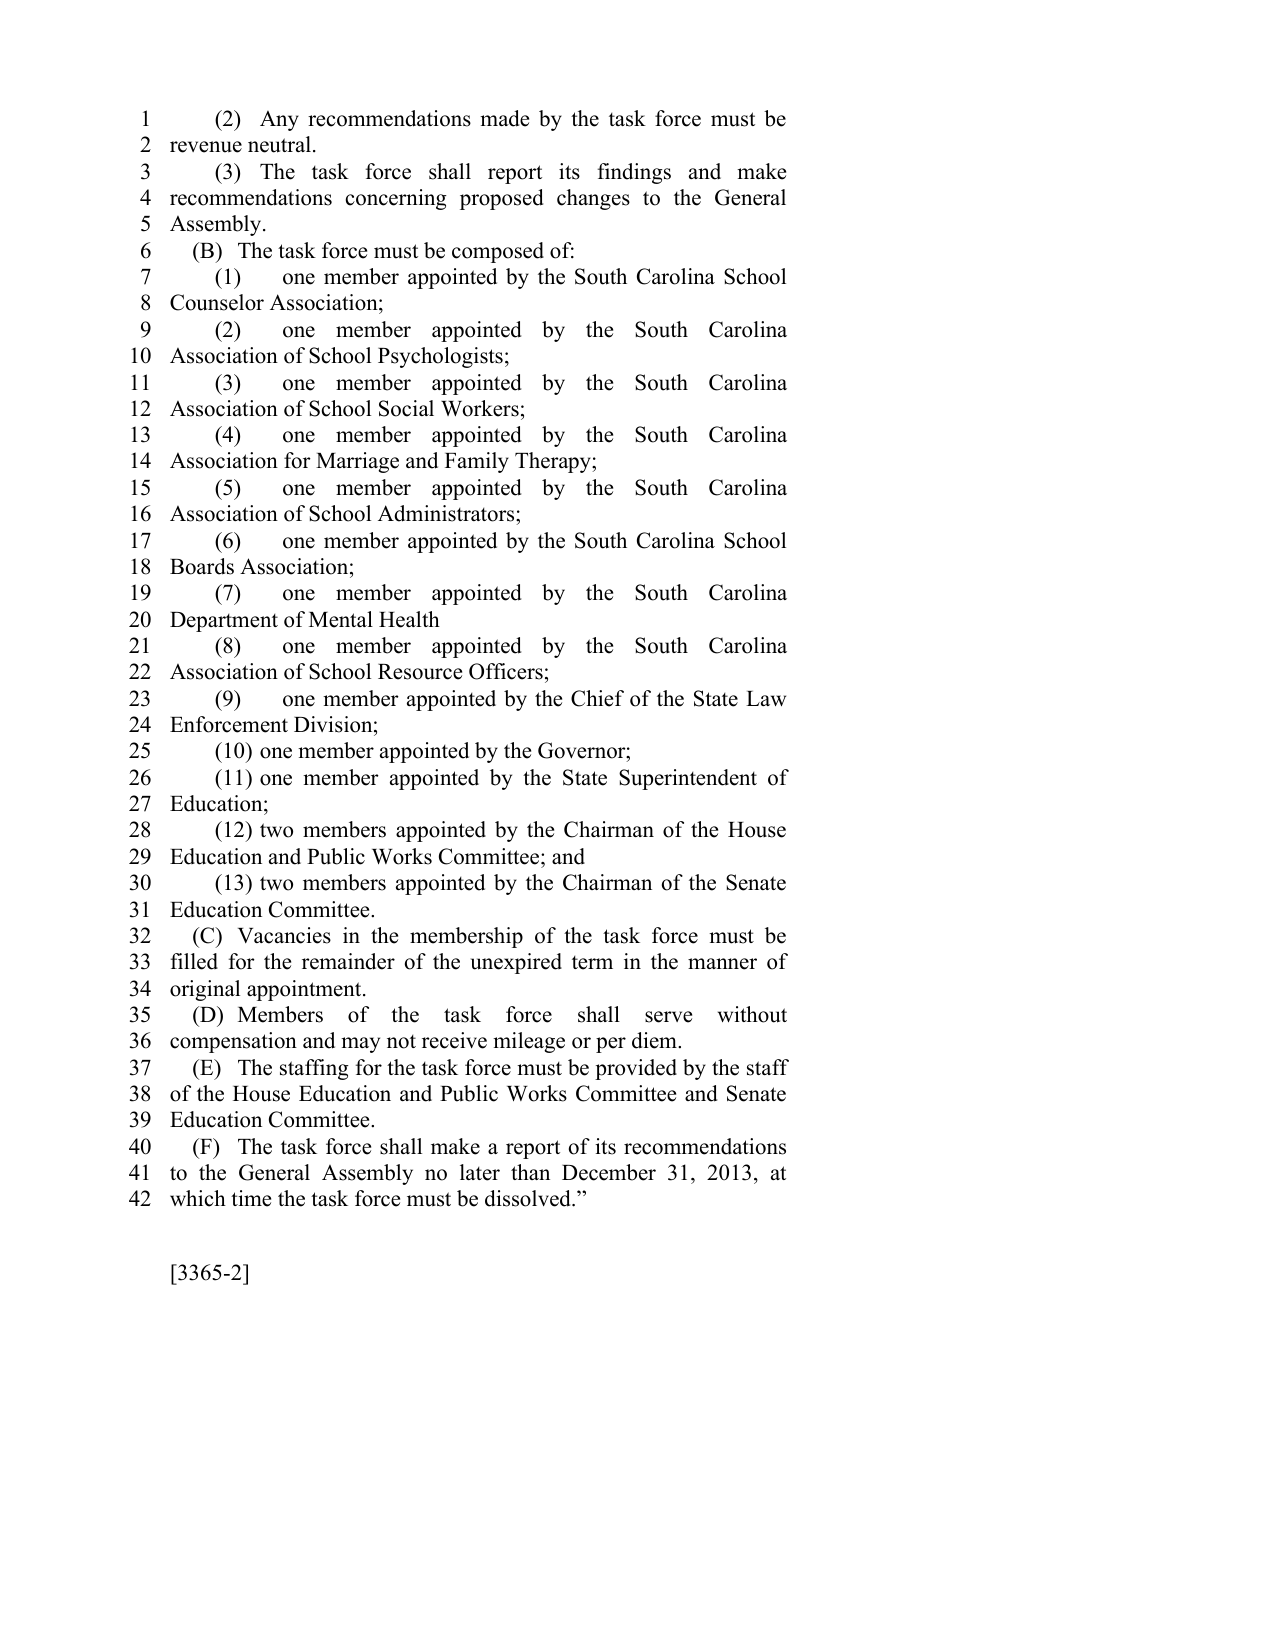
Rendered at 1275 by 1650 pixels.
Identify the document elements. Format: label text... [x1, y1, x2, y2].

text (B) The task force must be composed of: [169, 237, 787, 263]
text (6) one member appointed by the South Carolina School Boards Association; [169, 527, 787, 579]
text (4) one member appointed by the South Carolina Association for Marriage and Family Therapy; [169, 421, 787, 474]
text (D) Members of the task force shall serve without compensation and may not receive mileage or per diem. [169, 1001, 787, 1054]
text (3) The task force shall report its findings and make recommendations concerning proposed changes to the General Assembly. [169, 158, 787, 237]
text (13) two members appointed by the Chairman of the Senate Education Committee. [169, 869, 787, 922]
text (2) one member appointed by the South Carolina Association of School Psychologists; [169, 316, 787, 368]
text (F) The task force shall make a report of its recommendations to the General Assembly no later than December 31, 2013, at which time the task force must be dissolved.” [169, 1133, 787, 1212]
text (11) one member appointed by the State Superintendent of Education; [169, 764, 787, 817]
text (2) Any recommendations made by the task force must be revenue neutral. [169, 105, 787, 158]
text (3) one member appointed by the South Carolina Association of School Social Workers; [169, 368, 787, 421]
text (8) one member appointed by the South Carolina Association of School Resource Officers; [169, 632, 787, 685]
text (9) one member appointed by the Chief of the State Law Enforcement Division; [169, 685, 787, 737]
text (12) two members appointed by the Chairman of the House Education and Public Works Committee; and [169, 817, 787, 869]
text (1) one member appointed by the South Carolina School Counselor Association; [169, 263, 787, 316]
text (E) The staffing for the task force must be provided by the staff of the House Education and Public Works Committee and Senate Education Committee. [169, 1054, 787, 1133]
text (10) one member appointed by the Governor; [169, 737, 787, 764]
text (5) one member appointed by the South Carolina Association of School Administrators; [169, 474, 787, 527]
text (7) one member appointed by the South Carolina Department of Mental Health [169, 579, 787, 632]
text (C) Vacancies in the membership of the task force must be filled for the remainder of the unexpired term in the manner of original appointment. [169, 922, 787, 1001]
